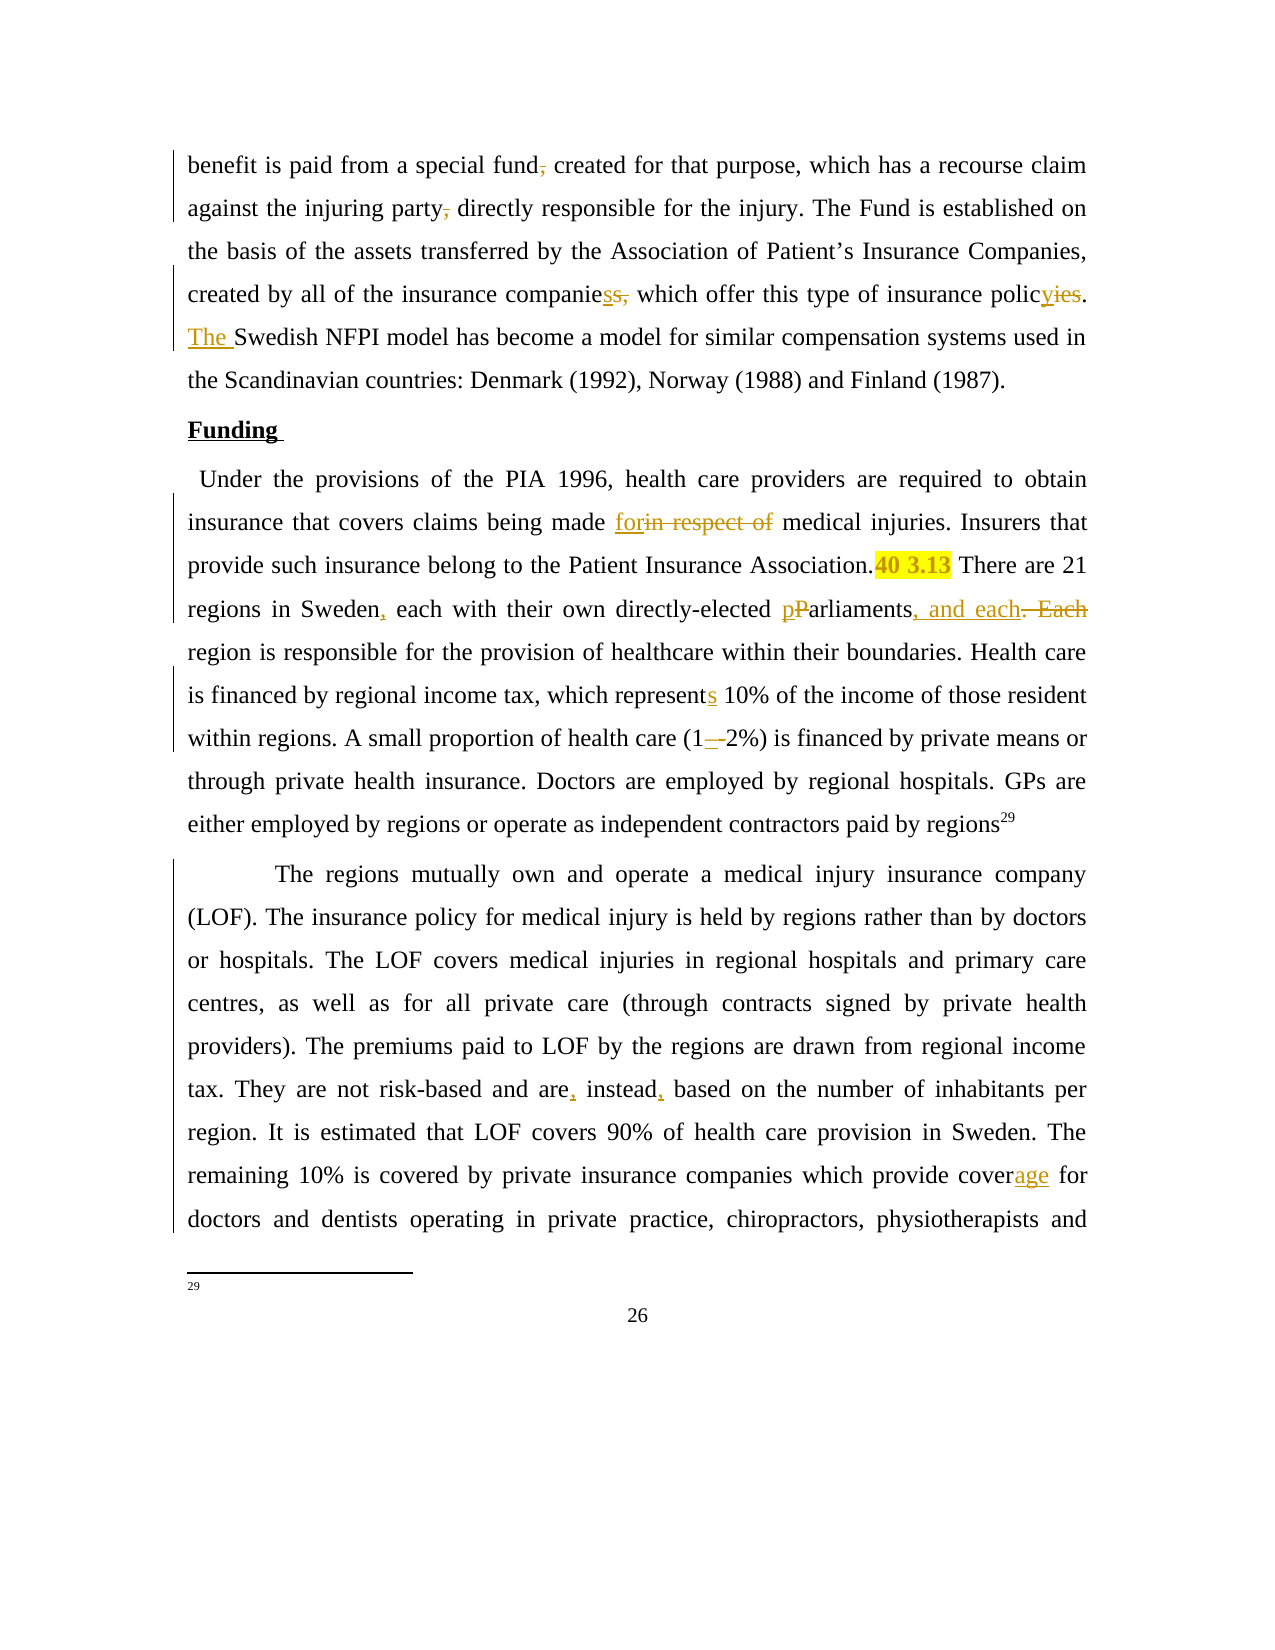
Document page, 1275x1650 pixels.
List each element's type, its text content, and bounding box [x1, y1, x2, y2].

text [187, 150, 1087, 394]
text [187, 859, 1087, 1232]
text Funding [187, 415, 1087, 444]
text Under the provisions of the PIA 1996, health care providers are required to obtain insurance that covers claims being made medical injuries. Insurers that provide such insurance belong to the Patient Insurance Association.40 3.13 There are 21 regions in Sweden each with their own directly-elected arliaments region is responsible for the provision of healthcare within their boundaries. Health care is financed by regional income tax, which represent 10% of the income of those resident within regions. A small proportion of health care (12%) is financed by private means or through private health insurance. Doctors are employed by regional hospitals. GPs are either employed by regions or operate as independent contractors paid by regions [187, 464, 1087, 838]
